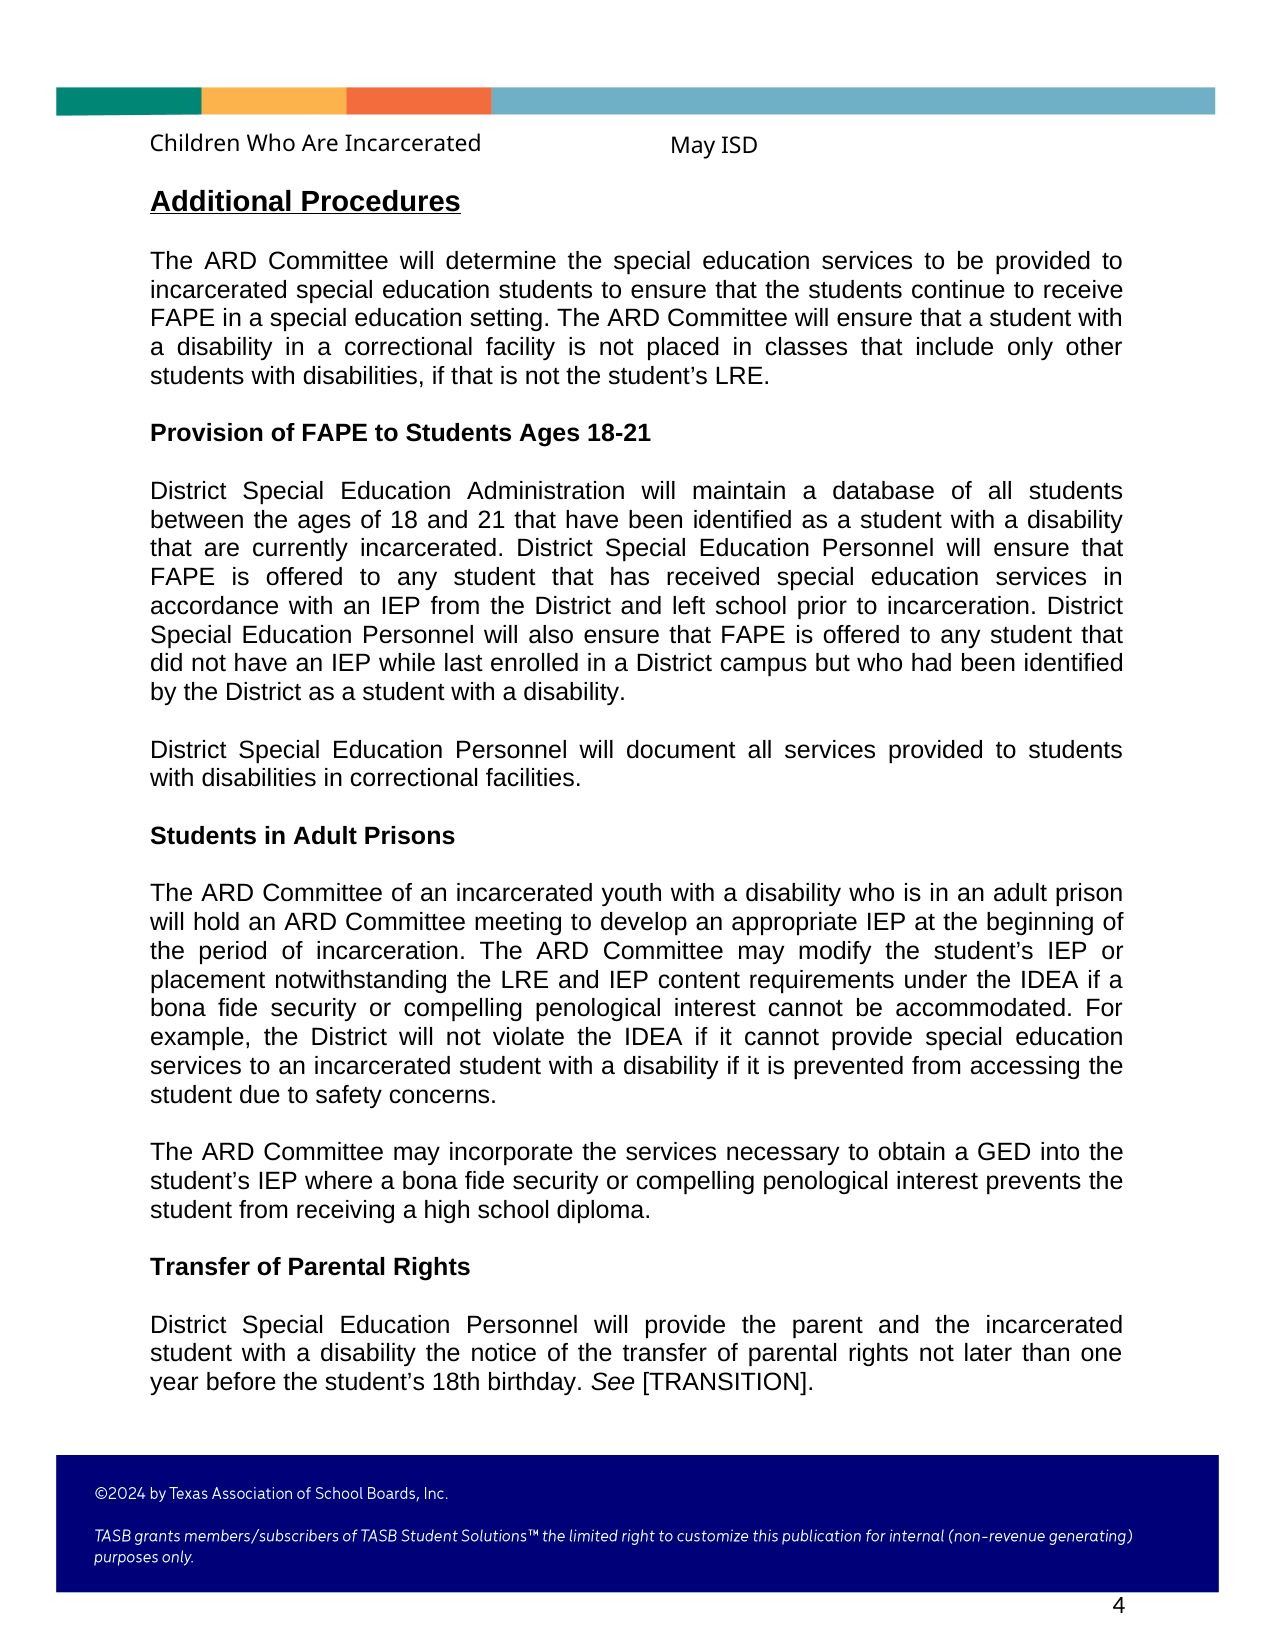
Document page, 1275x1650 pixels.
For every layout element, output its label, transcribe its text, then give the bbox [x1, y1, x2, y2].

text The ARD Committee of an incarcerated youth with a disability who is in an adult prison will hold an ARD Committee meeting to develop an appropriate IEP at the beginning of the period of incarceration. The ARD Committee may modify the student’s IEP or placement notwithstanding the LRE and IEP content requirements under the IDEA if a bona fide security or compelling penological interest cannot be accommodated. For example, the District will not violate the IDEA if it cannot provide special education services to an incarcerated student with a disability if it is prevented from accessing the student due to safety concerns. [150, 878, 1125, 1108]
text District Special Education Personnel will document all services provided to students with disabilities in correctional facilities. [150, 734, 1125, 792]
subtitle Additional Procedures [150, 150, 1125, 217]
text District Special Education Administration will maintain a database of all students between the ages of 18 and 21 that have been identified as a student with a disability that are currently incarcerated. District Special Education Personnel will ensure that FAPE is offered to any student that has received special education services in accordance with an IEP from the District and left school prior to incarceration. District Special Education Personnel will also ensure that FAPE is offered to any student that did not have an IEP while last enrolled in a District campus but who had been identified by the District as a student with a disability. [150, 476, 1125, 706]
picture [0, 0, 1271, 152]
subtitle Students in Adult Prisons [150, 821, 1125, 849]
text The ARD Committee may incorporate the services necessary to obtain a GED into the student’s IEP where a bona fide security or compelling penological interest prevents the student from receiving a high school diploma. [150, 1137, 1125, 1223]
subtitle Transfer of Parental Rights [150, 1252, 1125, 1281]
picture [0, 1424, 1275, 1598]
text The ARD Committee will determine the special education services to be provided to incarcerated special education students to ensure that the students continue to receive FAPE in a special education setting. The ARD Committee will ensure that a student with a disability in a correctional facility is not placed in classes that include only other students with disabilities, if that is not the student’s LRE. [150, 246, 1125, 389]
text District Special Education Personnel will provide the parent and the incarcerated student with a disability the notice of the transfer of parental rights not later than one year before the student’s 18th birthday. See [TRANSITION]. [150, 1309, 1125, 1396]
subtitle Provision of FAPE to Students Ages 18-21 [150, 418, 1125, 447]
